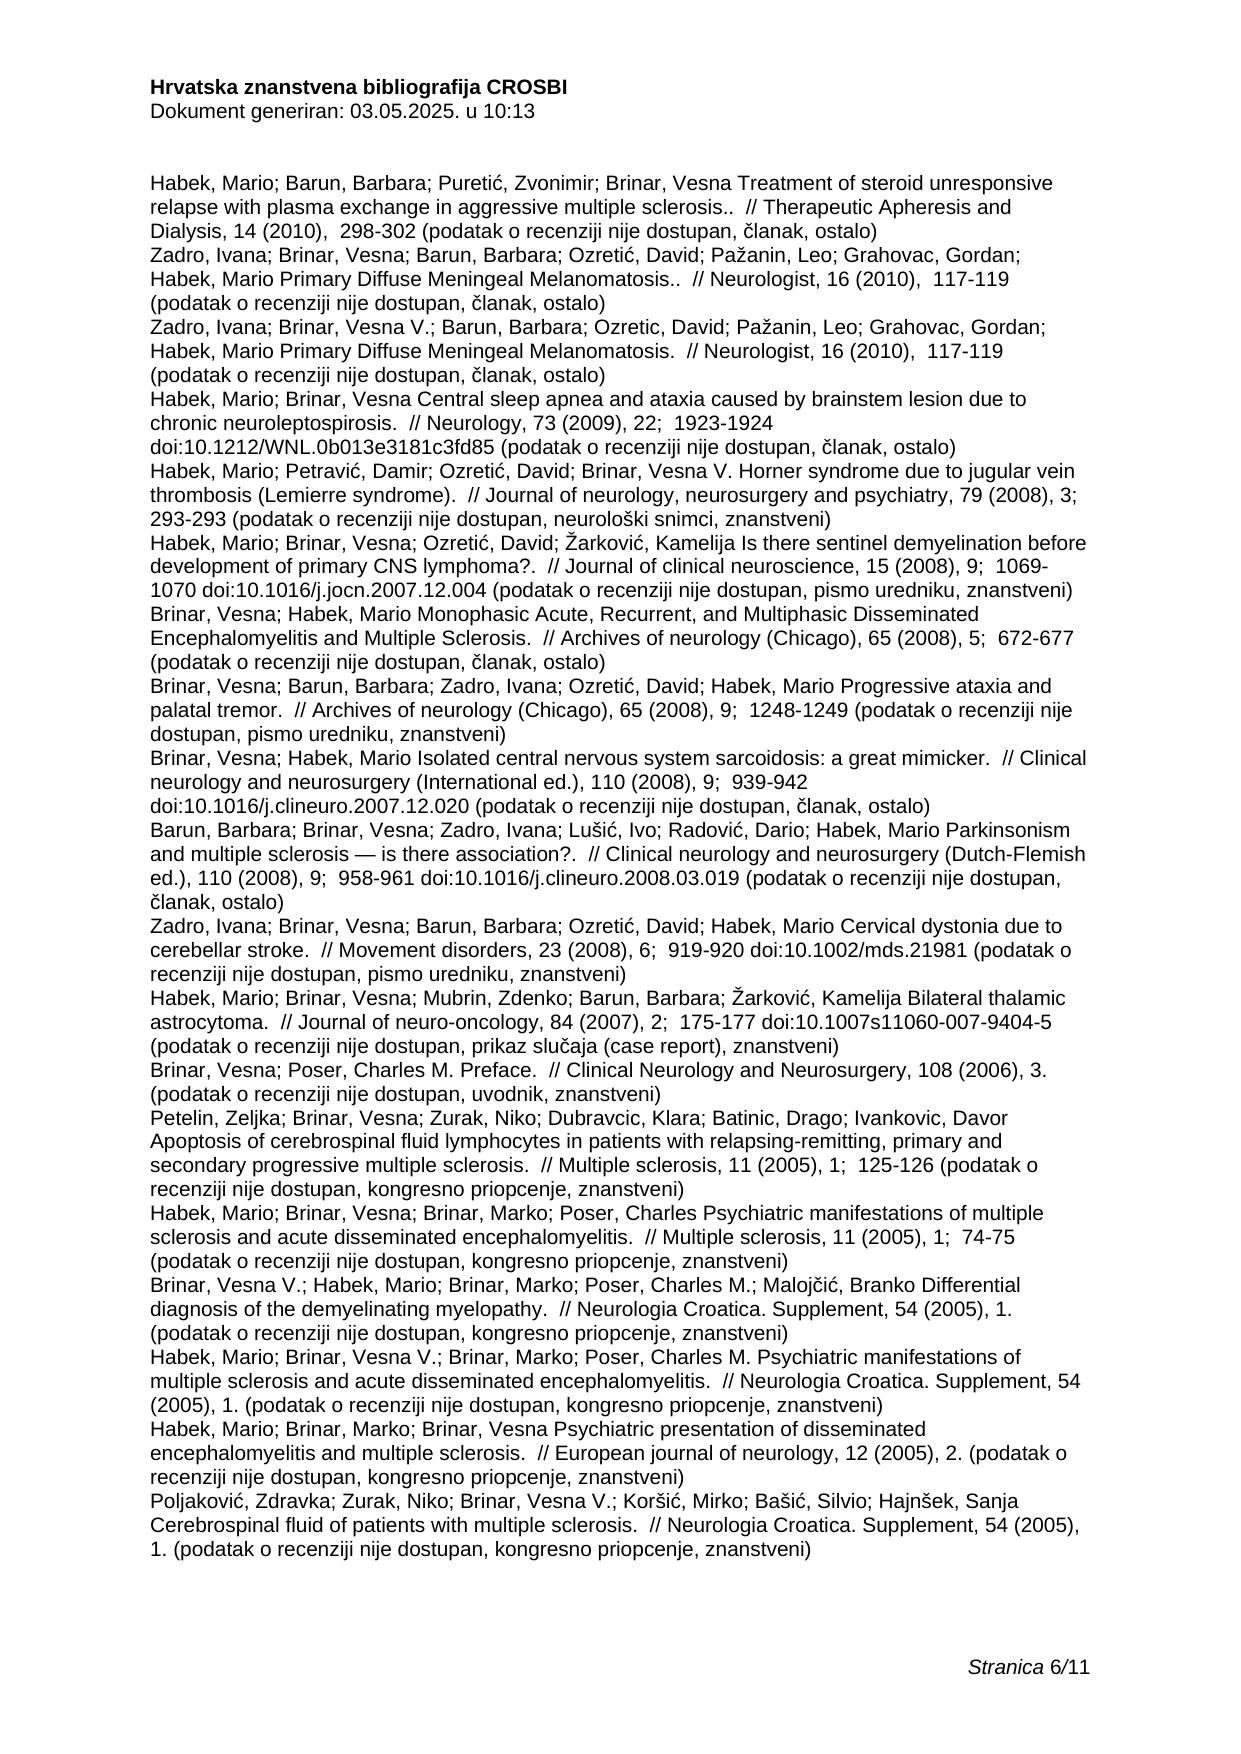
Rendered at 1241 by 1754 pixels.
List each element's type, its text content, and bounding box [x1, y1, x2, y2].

text Zadro, Ivana; Brinar, Vesna; Barun, Barbara; Ozretić, David; Pažanin, Leo; Grahovac, Gordan; Habek, Mario [150, 243, 1090, 315]
text Brinar, Vesna; Barun, Barbara; Zadro, Ivana; Ozretić, David; Habek, Mario [150, 674, 1090, 746]
text Poljaković, Zdravka; Zurak, Niko; Brinar, Vesna V.; Koršić, Mirko; Bašić, Silvio; Hajnšek, Sanja [150, 1489, 1090, 1561]
text Barun, Barbara; Brinar, Vesna; Zadro, Ivana; Lušić, Ivo; Radović, Dario; Habek, Mario [150, 818, 1090, 914]
text Petelin, Zeljka; Brinar, Vesna; Zurak, Niko; Dubravcic, Klara; Batinic, Drago; Ivankovic, Davor [150, 1105, 1090, 1201]
text Habek, Mario; Brinar, Vesna [150, 387, 1090, 458]
text Habek, Mario; Brinar, Marko; Brinar, Vesna [150, 1417, 1090, 1489]
text Brinar, Vesna; Habek, Mario [150, 602, 1090, 674]
text Brinar, Vesna; Poser, Charles M. [150, 1057, 1090, 1105]
text Habek, Mario; Petravić, Damir; Ozretić, David; Brinar, Vesna V. [150, 458, 1090, 530]
text Brinar, Vesna V.; Habek, Mario; Brinar, Marko; Poser, Charles M.; Malojčić, Branko [150, 1273, 1090, 1345]
text Habek, Mario; Brinar, Vesna; Mubrin, Zdenko; Barun, Barbara; Žarković, Kamelija [150, 986, 1090, 1057]
text Habek, Mario; Brinar, Vesna; Brinar, Marko; Poser, Charles [150, 1201, 1090, 1273]
text Zadro, Ivana; Brinar, Vesna V.; Barun, Barbara; Ozretic, David; Pažanin, Leo; Grahovac, Gordan; Habek, Mario [150, 315, 1090, 387]
text Habek, Mario; Barun, Barbara; Puretić, Zvonimir; Brinar, Vesna [150, 171, 1090, 243]
text Brinar, Vesna; Habek, Mario [150, 746, 1090, 818]
text Zadro, Ivana; Brinar, Vesna; Barun, Barbara; Ozretić, David; Habek, Mario [150, 914, 1090, 986]
text Habek, Mario; Brinar, Vesna; Ozretić, David; Žarković, Kamelija [150, 530, 1090, 602]
text Habek, Mario; Brinar, Vesna V.; Brinar, Marko; Poser, Charles M. [150, 1345, 1090, 1417]
